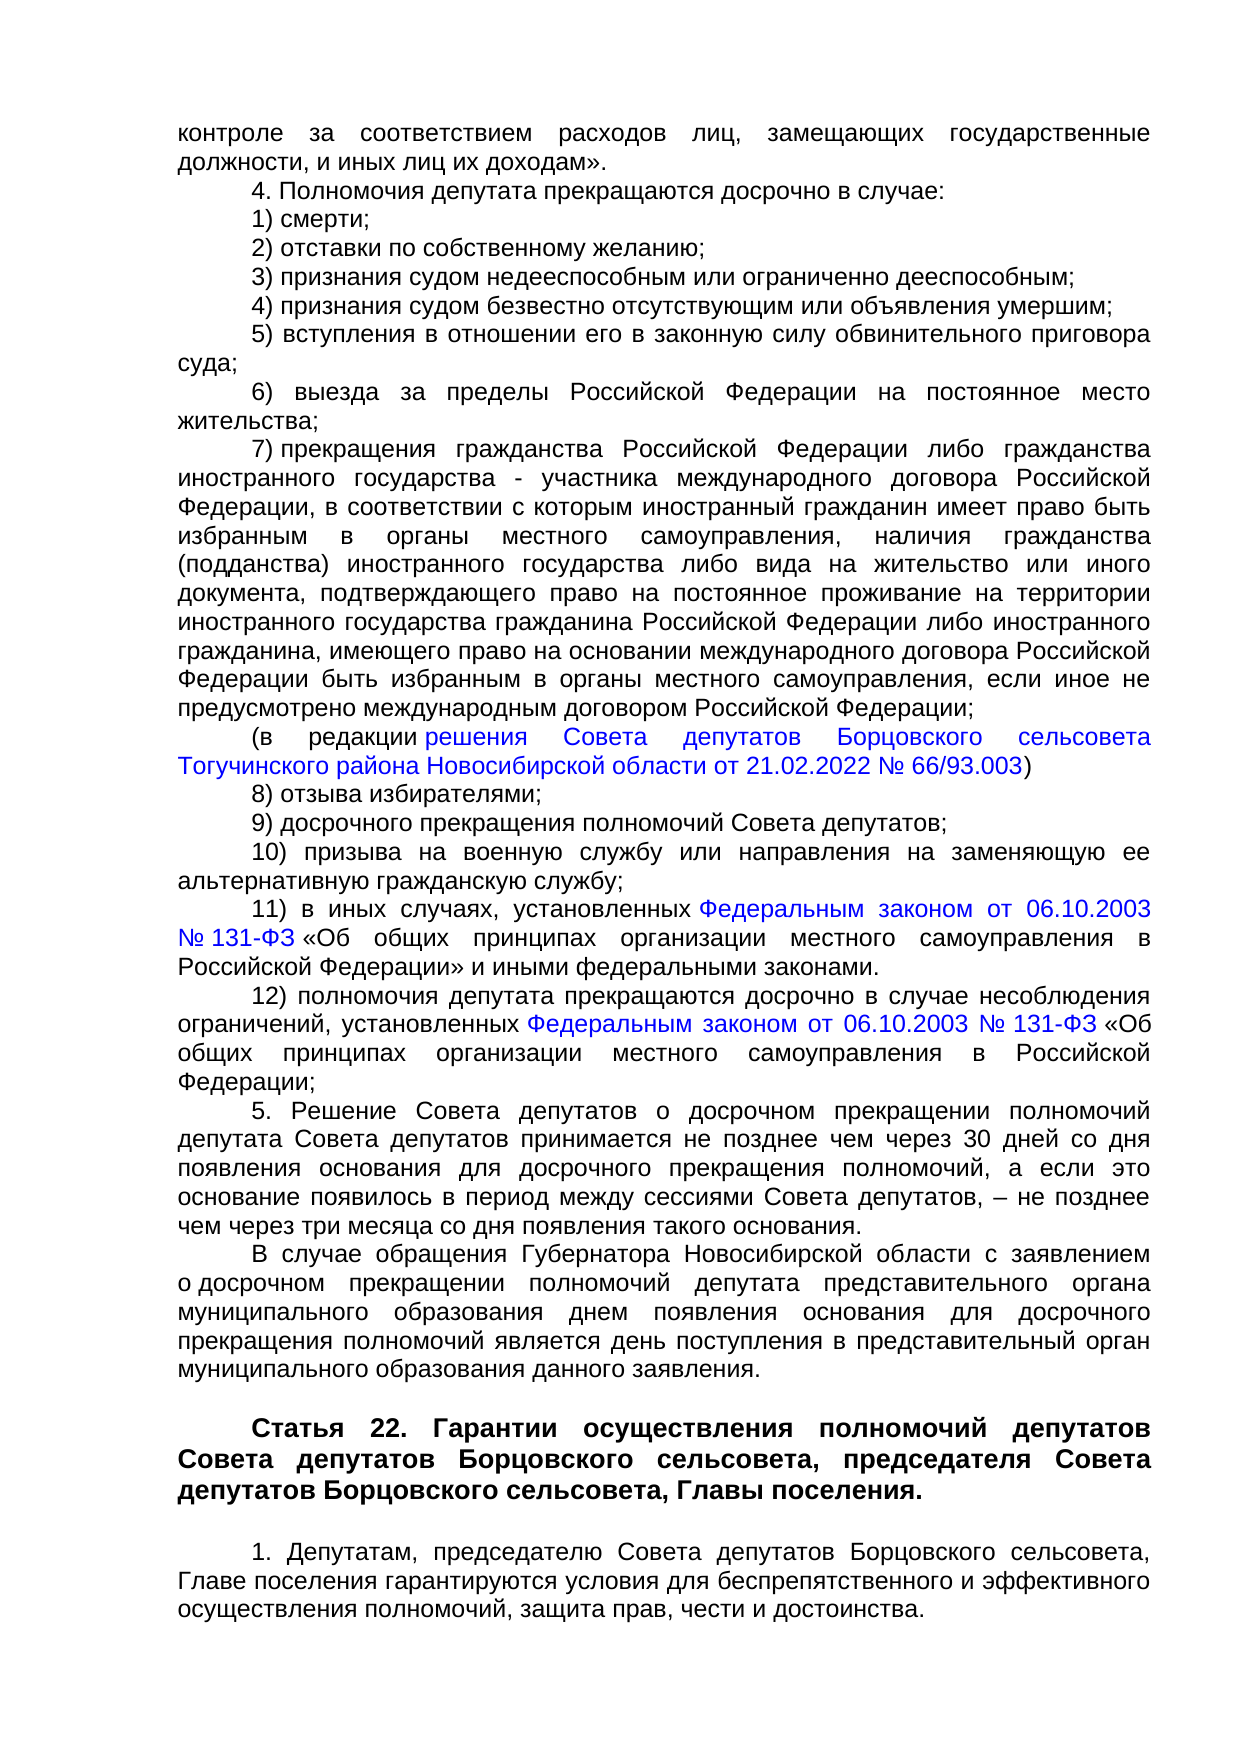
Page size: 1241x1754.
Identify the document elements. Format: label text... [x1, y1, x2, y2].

text 11) в иных случаях, установленных Федеральным законом от 06.10.2003 № 131-ФЗ «Об общих принципах организации местного самоуправления в Российской Федерации» и иными федеральными законами. [177, 894, 1152, 981]
text 6) выезда за пределы Российской Федерации на постоянное место жительства; [177, 377, 1152, 434]
text 5. Решение Совета депутатов о досрочном прекращении полномочий депутата Совета депутатов принимается не позднее чем через 30 дней со дня появления основания для досрочного прекращения полномочий, а если это основание появилось в период между сессиями Совета депутатов, – не позднее чем через три месяца со дня появления такого основания. [177, 1096, 1152, 1239]
text 5) вступления в отношении его в законную силу обвинительного приговора суда; [177, 319, 1152, 377]
text 1. Депутатам, председателю Совета депутатов Борцовского сельсовета, Главе поселения гарантируются условия для беспрепятственного и эффективного осуществления полномочий, защита прав, чести и достоинства. [177, 1537, 1152, 1623]
text 4. Полномочия депутата прекращаются досрочно в случае: [177, 176, 1152, 204]
text 8) отзыва избирателями; [177, 779, 1152, 808]
text 2) отставки по собственному желанию; [177, 233, 1152, 262]
text 3) признания судом недееспособным или ограниченно дееспособным; [177, 262, 1152, 291]
text 10) призыва на военную службу или направления на заменяющую ее альтернативную гражданскую службу; [177, 837, 1152, 894]
text 7) прекращения гражданства Российской Федерации либо гражданства иностранного государства - участника международного договора Российской Федерации, в соответствии с которым иностранный гражданин имеет право быть избранным в органы местного самоуправления, наличия гражданства (подданства) иностранного государства либо вида на жительство или иного документа, подтверждающего право на постоянное проживание на территории иностранного государства гражданина Российской Федерации либо иностранного гражданина, имеющего право на основании международного договора Российской Федерации быть избранным в органы местного самоуправления, если иное не предусмотрено международным договором Российской Федерации; [177, 434, 1152, 722]
text 1) смерти; [177, 204, 1152, 233]
text Статья 22. Гарантии осуществления полномочий депутатов Совета депутатов Борцовского сельсовета, председателя Совета депутатов Борцовского сельсовета, Главы поселения. [177, 1412, 1152, 1506]
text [177, 118, 1152, 176]
text 9) досрочного прекращения полномочий Совета депутатов; [177, 808, 1152, 837]
text (в редакции решения Совета депутатов Борцовского сельсовета Тогучинского района Новосибирской области от 21.02.2022 № 66/93.003) [177, 722, 1152, 779]
text 4) признания судом безвестно отсутствующим или объявления умершим; [177, 291, 1152, 319]
text 12) полномочия депутата прекращаются досрочно в случае несоблюдения ограничений, установленных Федеральным законом от 06.10.2003 № 131-ФЗ «Об общих принципах организации местного самоуправления в Российской Федерации; [177, 981, 1152, 1096]
text В случае обращения Губернатора Новосибирской области с заявлением о досрочном прекращении полномочий депутата представительного органа муниципального образования днем появления основания для досрочного прекращения полномочий является день поступления в представительный орган муниципального образования данного заявления. [177, 1239, 1152, 1383]
